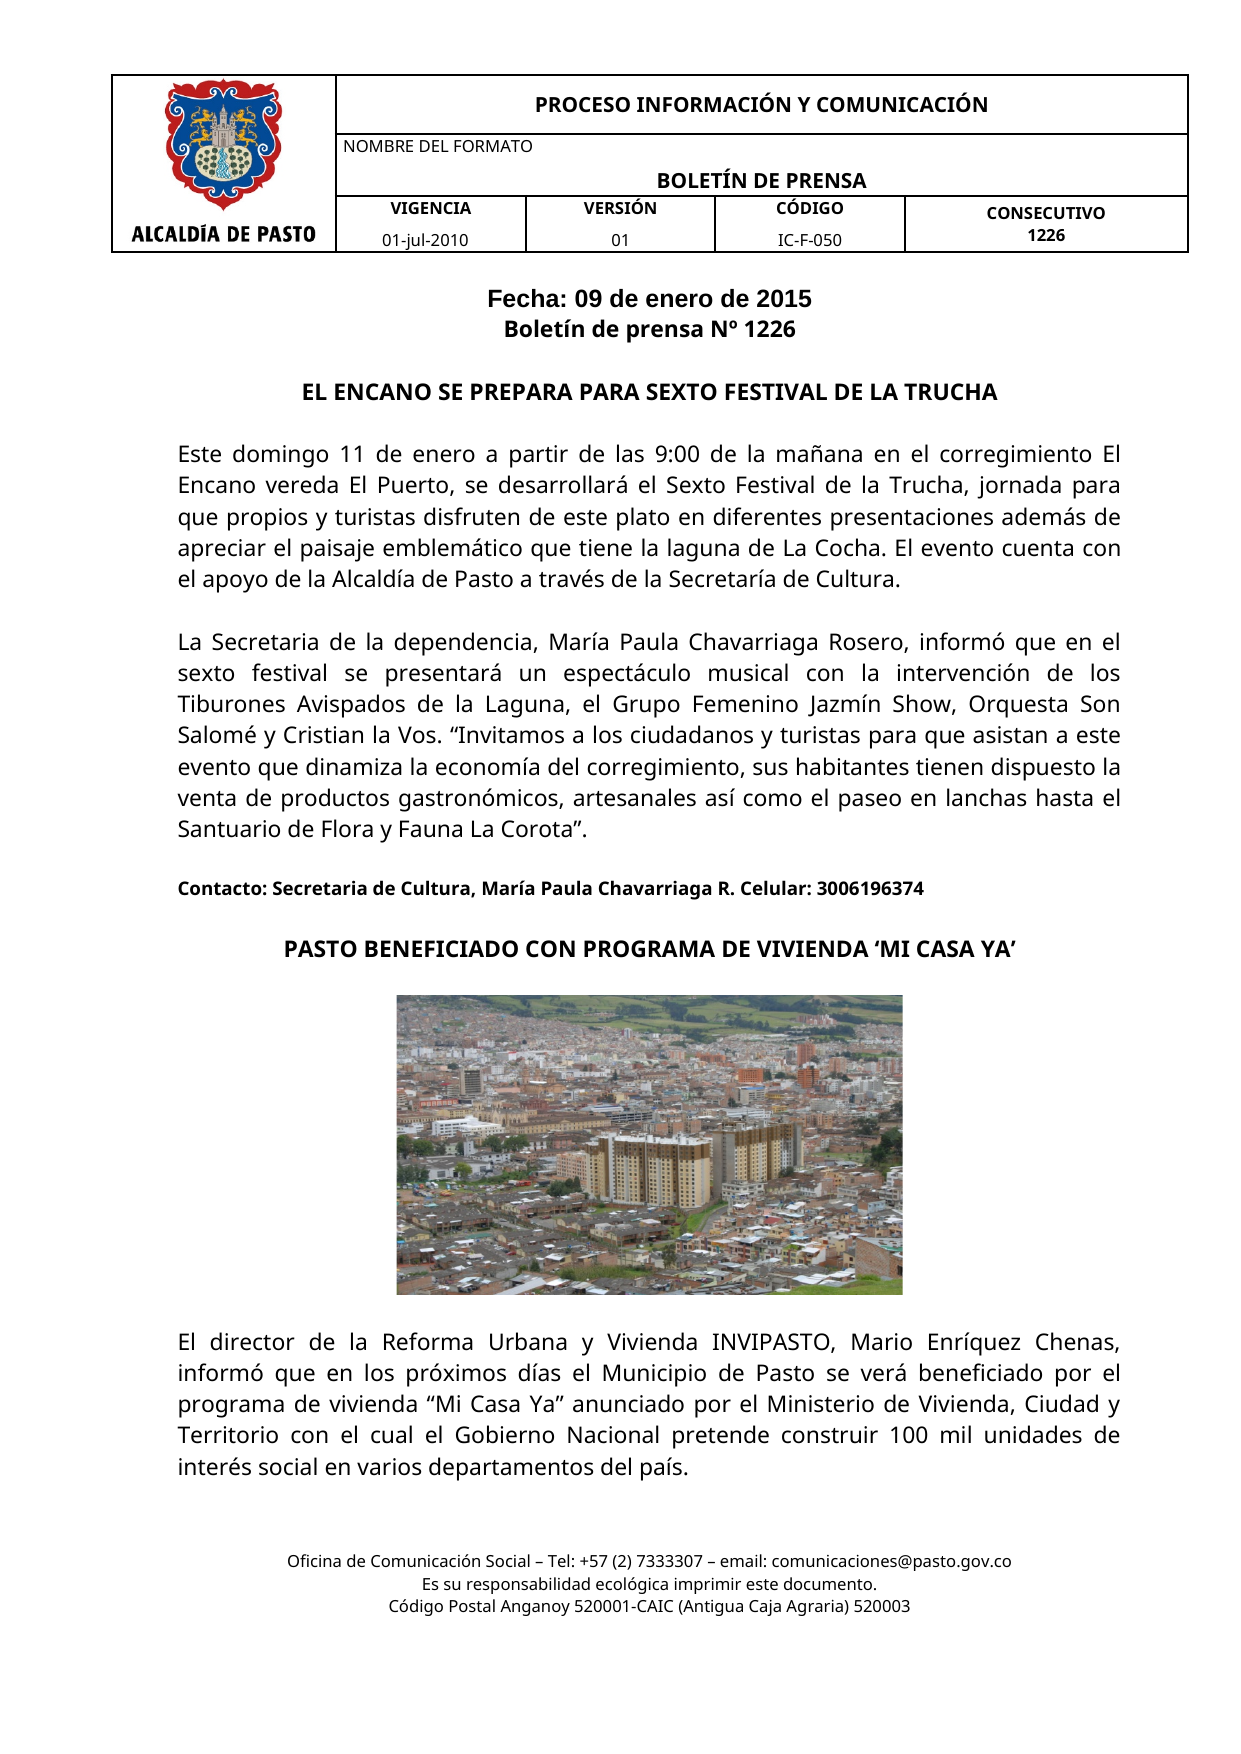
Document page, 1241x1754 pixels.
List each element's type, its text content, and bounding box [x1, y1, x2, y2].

picture [396, 995, 903, 1295]
text La Secretaria de la dependencia, María Paula Chavarriaga Rosero, informó que en el sexto festival se presentará un espectáculo musical con la intervención de los Tiburones Avispados de la Laguna, el Grupo Femenino Jazmín Show, Orquesta Son Salomé y Cristian la Vos. “Invitamos a los ciudadanos y turistas para que asistan a este evento que dinamiza la economía del corregimiento, sus habitantes tienen dispuesto la venta de productos gastronómicos, artesanales así como el paseo en lanchas hasta el Santuario de Flora y Fauna La Corota”. [177, 626, 1122, 844]
picture [118, 76, 327, 242]
text EL ENCANO SE PREPARA PARA SEXTO FESTIVAL DE LA TRUCHA [177, 376, 1122, 407]
text PASTO BENEFICIADO CON PROGRAMA DE VIVIENDA ‘MI CASA YA’ [177, 932, 1122, 964]
text Este domingo 11 de enero a partir de las 9:00 de la mañana en el corregimiento El Encano vereda El Puerto, se desarrollará el Sexto Festival de la Trucha, jornada para que propios y turistas disfruten de este plato en diferentes presentaciones además de apreciar el paisaje emblemático que tiene la laguna de La Cocha. El evento cuenta con el apoyo de la Alcaldía de Pasto a través de la Secretaría de Cultura. [177, 438, 1122, 594]
title Fecha: 09 de enero de 2015 [177, 284, 1122, 313]
text Contacto: Secretaria de Cultura, María Paula Chavarriaga R. Celular: 3006196374 [177, 876, 1122, 901]
text El director de la Reforma Urbana y Vivienda INVIPASTO, Mario Enríquez Chenas, informó que en los próximos días el Municipio de Pasto se verá beneficiado por el programa de vivienda “Mi Casa Ya” anunciado por el Ministerio de Vivienda, Ciudad y Territorio con el cual el Gobierno Nacional pretende construir 100 mil unidades de interés social en varios departamentos del país. [177, 1326, 1122, 1482]
text Boletín de prensa Nº 1226 [177, 313, 1122, 344]
